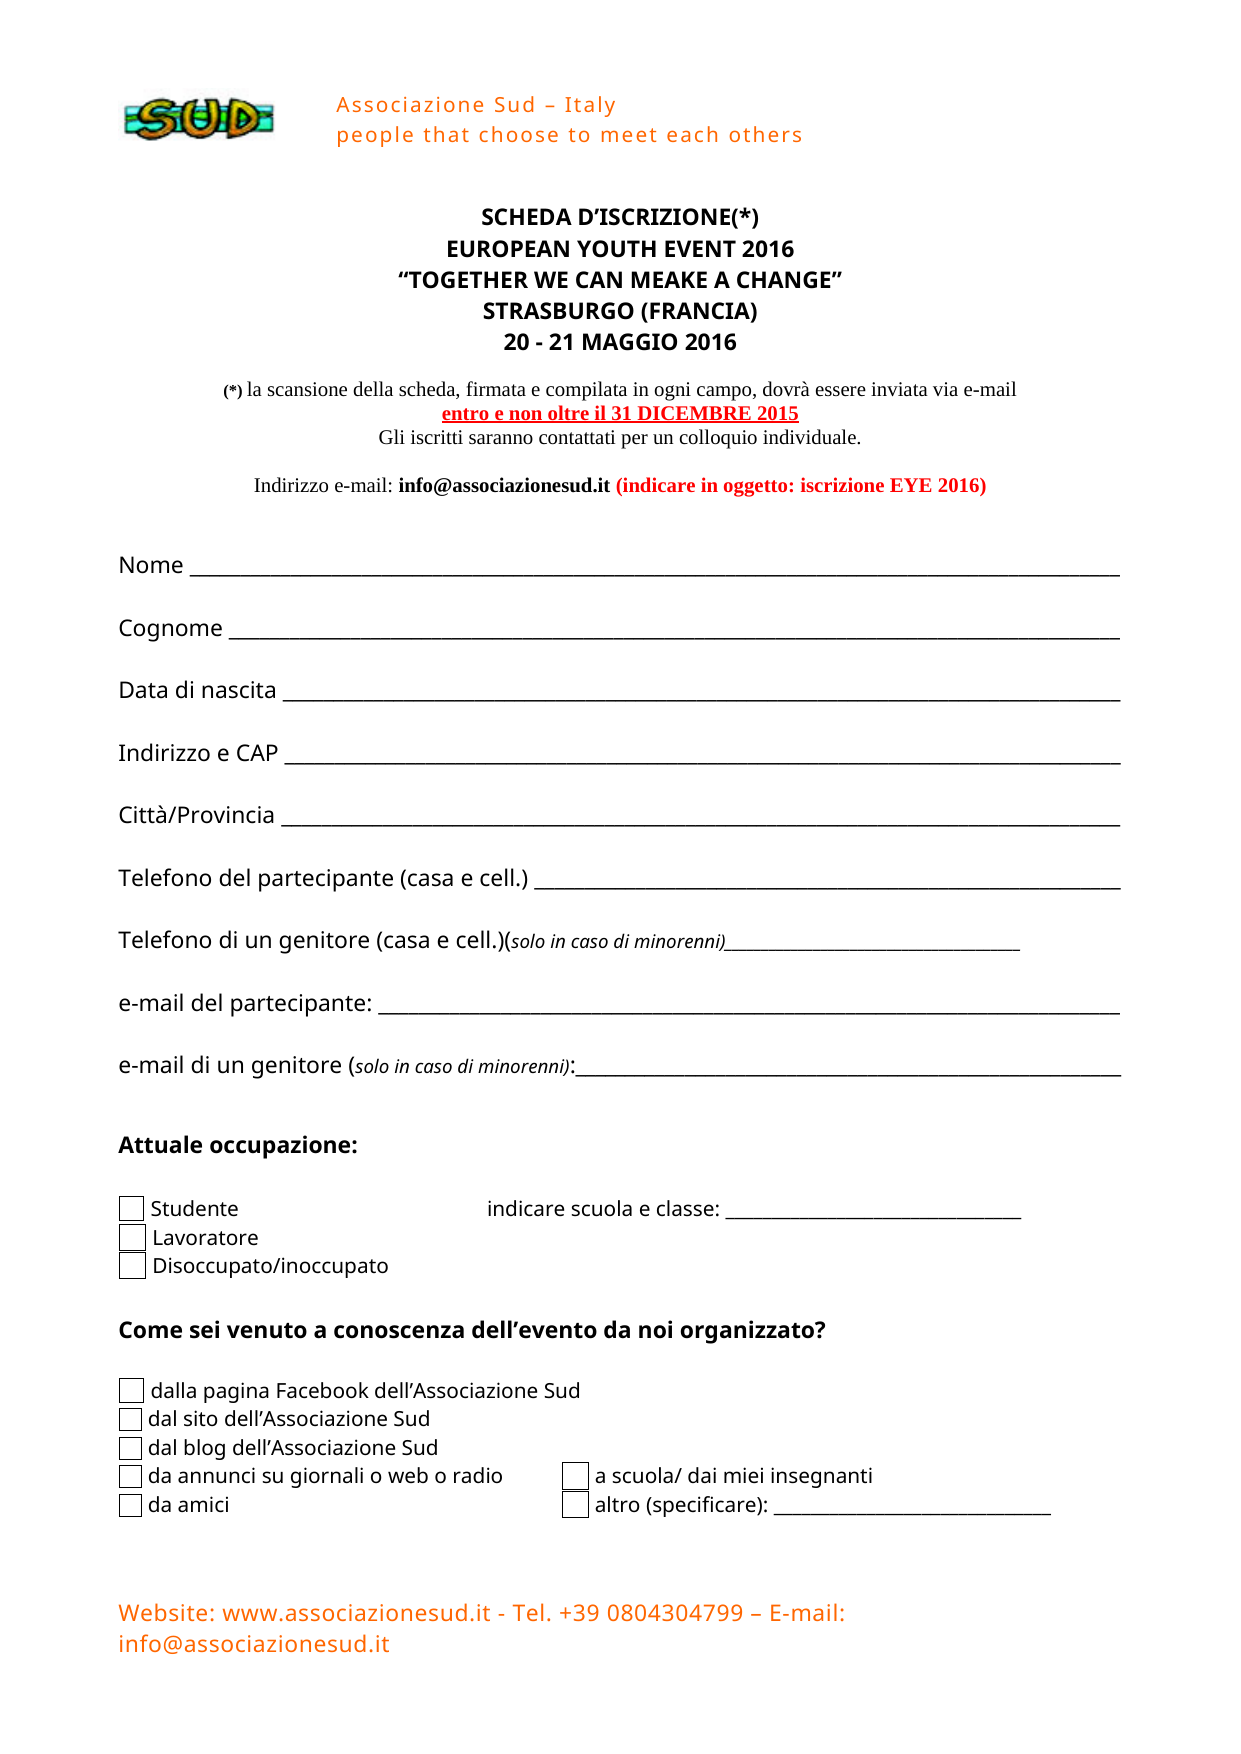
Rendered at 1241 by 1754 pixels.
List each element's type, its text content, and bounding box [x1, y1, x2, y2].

text da amici altro (specificare): ______________________________ [118, 1490, 1122, 1518]
text Cognome [118, 612, 1122, 643]
subtitle Come sei venuto a conoscenza dell’evento da noi organizzato? [118, 1313, 1122, 1345]
subtitle Attuale occupazione: [118, 1129, 1122, 1160]
text Nome [118, 549, 1122, 581]
text Telefono di un genitore (casa e cell.)(solo in caso di minorenni)________________________________________ [118, 924, 1122, 956]
text dal blog dell’Associazione Sud [118, 1433, 1122, 1461]
subtitle SCHEDA D’ISCRIZIONE(*) EUROPEAN YOUTH EVENT 2016 [118, 201, 1122, 264]
picture [118, 88, 285, 149]
text dal sito dell’Associazione Sud [118, 1404, 1122, 1433]
text Studente indicare scuola e classe: ________________________________ [118, 1194, 1122, 1223]
text Telefono del partecipante (casa e cell.) [118, 862, 1122, 893]
subtitle STRASBURGO (FRANCIA) [118, 295, 1122, 326]
text Data di nascita [118, 674, 1122, 706]
text Indirizzo e CAP [118, 737, 1122, 768]
text Disoccupato/inoccupato [118, 1251, 1122, 1279]
text dalla pagina Facebook dell’Associazione Sud [118, 1376, 1122, 1404]
text da annunci su giornali o web o radio a scuola/ dai miei insegnanti [118, 1461, 1122, 1490]
subtitle e-mail di un genitore (solo in caso di minorenni): ___________________________________________ [118, 1049, 1107, 1081]
text Lavoratore [118, 1223, 1122, 1251]
text Indirizzo e-mail: info@associazionesud.it (indicare in oggetto: iscrizione EYE 2016) [118, 473, 1122, 497]
subtitle e-mail del partecipante: [118, 987, 1107, 1018]
subtitle 20 - 21 MAGGIO 2016 [118, 326, 1122, 357]
text Città/Provincia [118, 799, 1122, 831]
subtitle “TOGETHER WE CAN MEAKE A CHANGE” [118, 264, 1122, 295]
text (*) la scansione della scheda, firmata e compilata in ogni campo, dovrà essere inviata via e-mail entro e non oltre il 31 DICEMBRE 2015 Gli iscritti saranno contattati per un colloquio individuale. [118, 377, 1122, 449]
